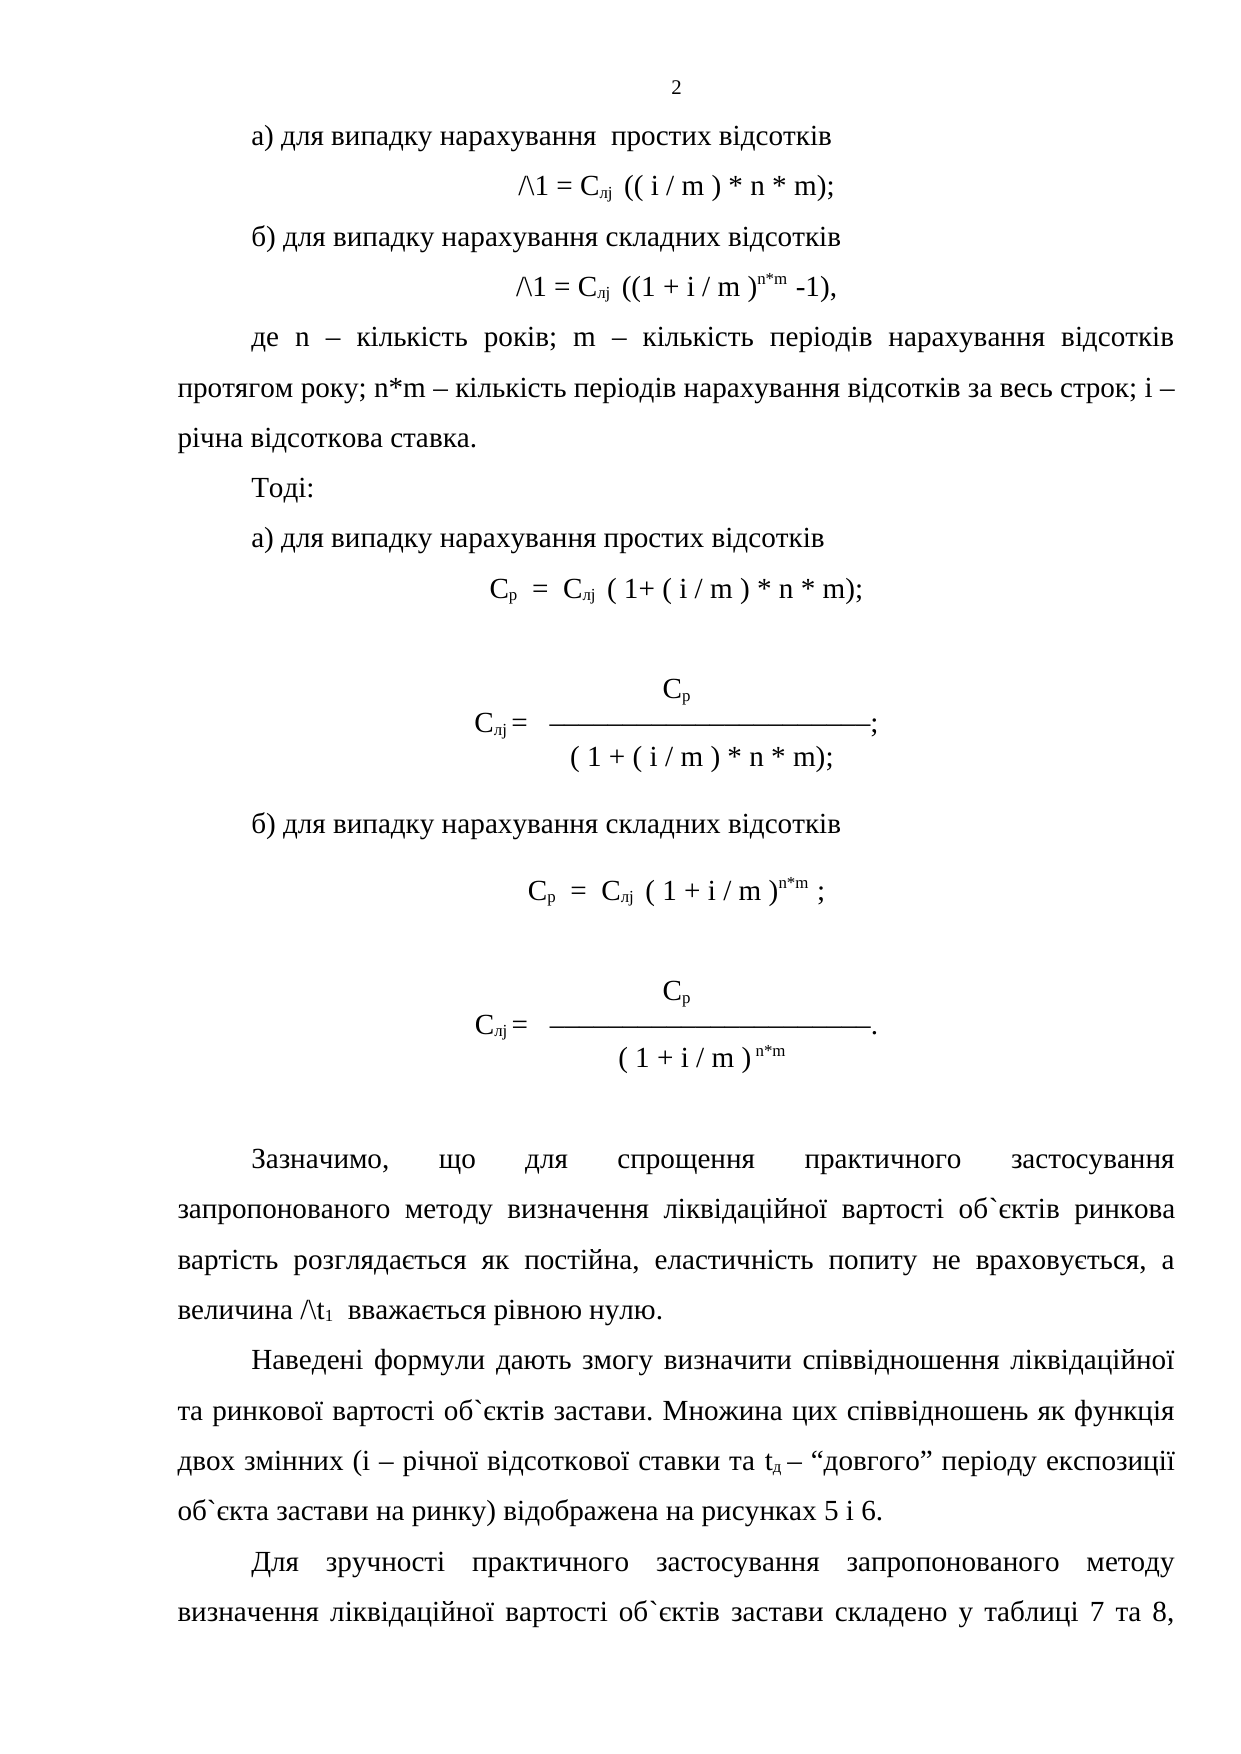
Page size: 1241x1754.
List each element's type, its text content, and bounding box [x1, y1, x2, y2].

text ( 1 + ( і / m ) * n * m); [177, 739, 1175, 772]
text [177, 1544, 1175, 1627]
text де n – кількість років; m – кількість періодів нарахування відсотків протягом року; n*m – кількість періодів нарахування відсотків за весь строк; і – річна відсоткова ставка. [177, 319, 1175, 453]
text Ср = Слj ( 1 + і / m )n*m ; [177, 873, 1175, 906]
text а) для випадку нарахування простих відсотків [177, 521, 1175, 554]
text Слj = ––––––––––––––––––––––; [177, 705, 1175, 739]
text Слj = ––––––––––––––––––––––. [177, 1007, 1175, 1041]
text Зазначимо, що для спрощення практичного застосування запропонованого методу визначення ліквідаційної вартості об`єктів ринкова вартість розглядається як постійна, еластичність попиту не враховується, а величина /\t1 вважається рівною нулю. [177, 1141, 1175, 1326]
text /\1 = Слj (( і / m ) * n * m); [177, 168, 1175, 202]
text ( 1 + і / m ) n*m [177, 1041, 1175, 1074]
text /\1 = Слj ((1 + і / m )n*m -1), [177, 269, 1175, 303]
text Ср [177, 672, 1175, 705]
text Ср = Слj ( 1+ ( і / m ) * n * m); [177, 571, 1175, 604]
text Наведені формули дають змогу визначити співвідношення ліквідаційної та ринкової вартості об`єктів застави. Множина цих співвідношень як функція двох змінних (і – річної відсоткової ставки та tд – “довгого” періоду експозиції об`єкта застави на ринку) відображена на рисунках 5 і 6. [177, 1342, 1175, 1527]
text б) для випадку нарахування складних відсотків [177, 219, 1175, 252]
text Ср [177, 973, 1175, 1007]
text Тоді: [177, 470, 1175, 504]
text а) для випадку нарахування простих відсотків [177, 118, 1175, 152]
text б) для випадку нарахування складних відсотків [177, 806, 1175, 839]
